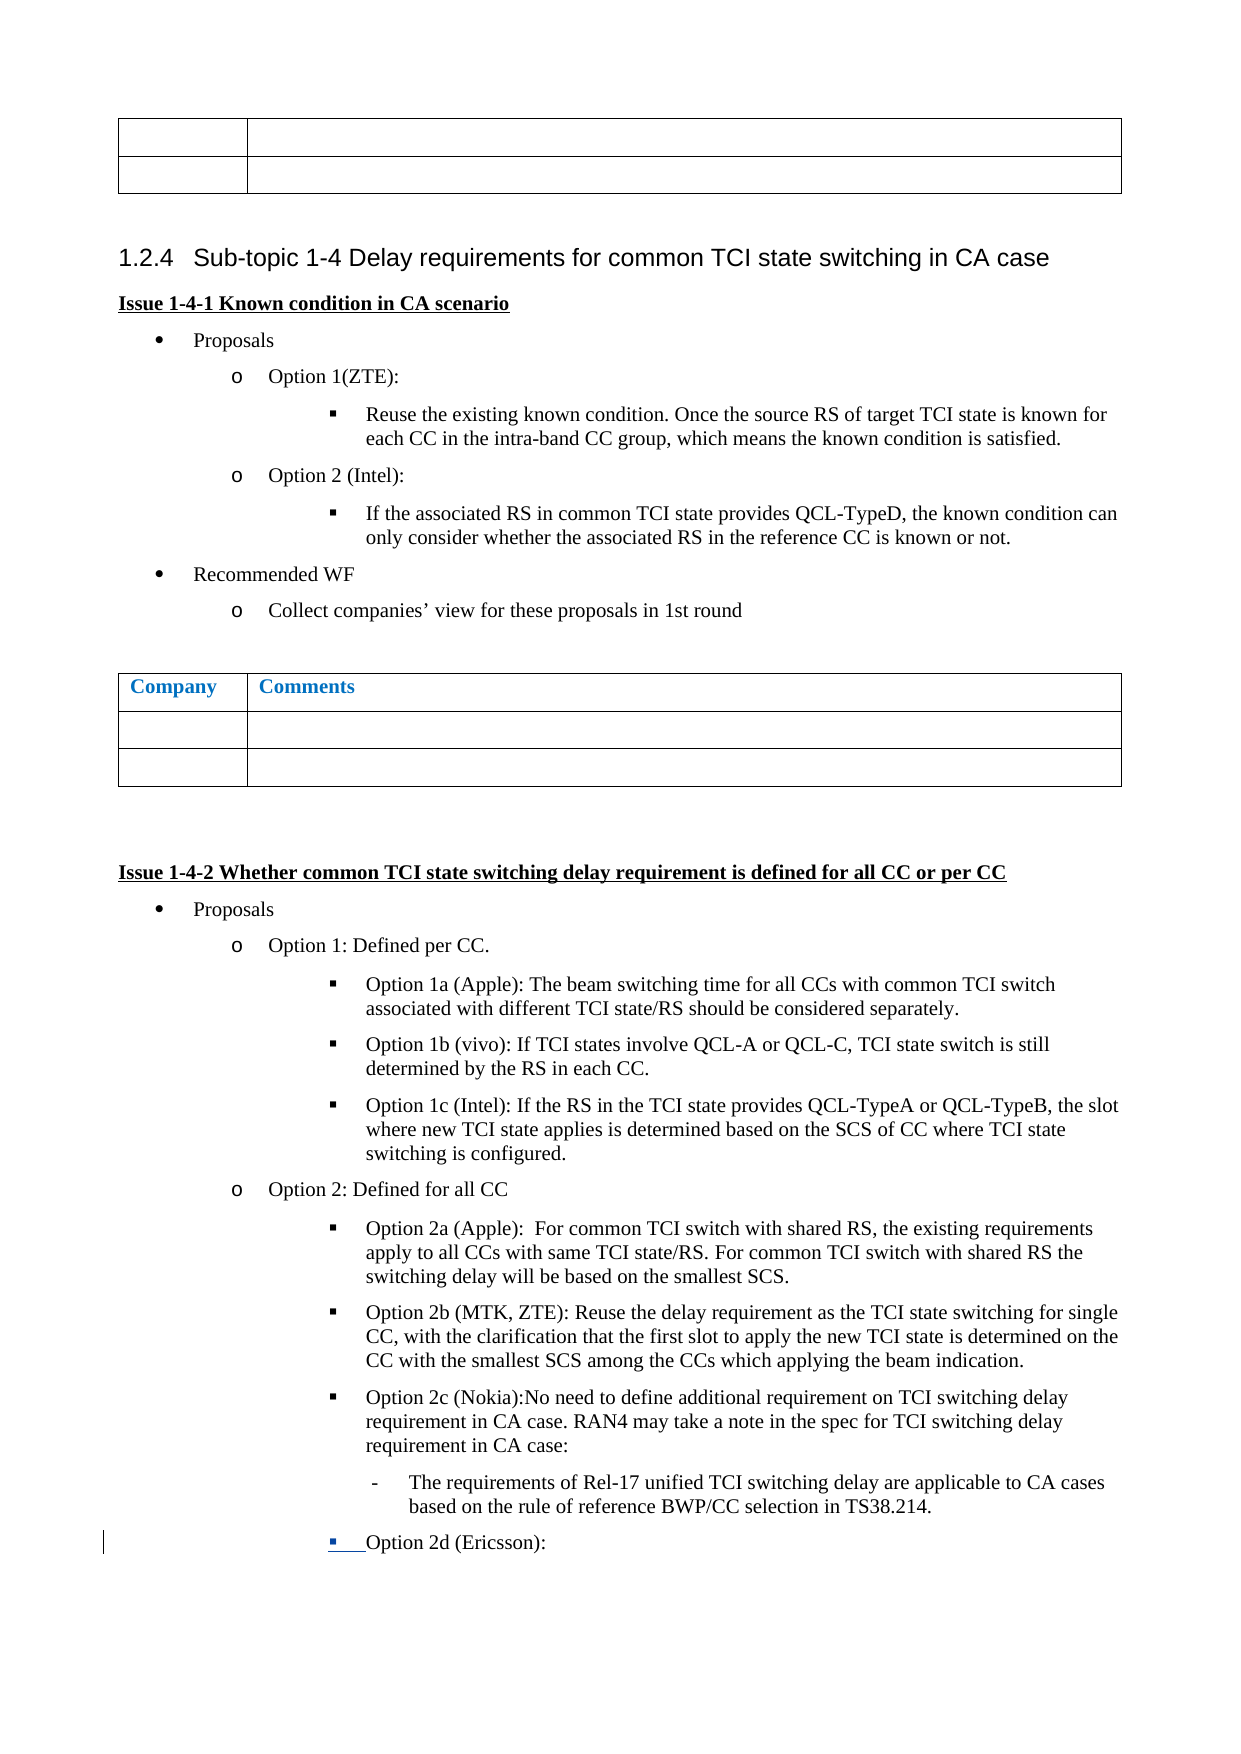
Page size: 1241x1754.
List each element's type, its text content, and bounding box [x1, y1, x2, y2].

subtitle Sub-topic 1-4 Delay requirements for common TCI state switching in CA case [118, 243, 1122, 272]
text Issue 1-4-1 Known condition in CA scenario [118, 291, 1122, 315]
list Reuse the existing known condition. Once the source RS of target TCI state is known for each CC in the intra-band CC group, which means the known condition is satisfied. [328, 402, 1122, 450]
list Proposals [156, 327, 1122, 352]
table_header Company [119, 674, 247, 711]
list Option 2b (MTK, ZTE): Reuse the delay requirement as the TCI state switching for single CC, with the clarification that the first slot to apply the new TCI state is determined on the CC with the smallest SCS among the CCs which applying the beam indication. [328, 1300, 1122, 1372]
list Option 1: Defined per CC. [231, 933, 1122, 959]
list If the associated RS in common TCI state provides QCL-TypeD, the known condition can only consider whether the associated RS in the reference CC is known or not. [328, 501, 1122, 549]
list Proposals [156, 897, 1122, 921]
table_cell [119, 157, 247, 193]
table_header Comments [248, 674, 1121, 711]
list Option 2 (Intel): [231, 463, 1122, 489]
table_cell [248, 749, 1121, 786]
table_cell [248, 119, 1121, 156]
list Option 2c (Nokia):No need to define additional requirement on TCI switching delay requirement in CA case. RAN4 may take a note in the spec for TCI switching delay requirement in CA case: [328, 1385, 1122, 1457]
list Option 1a (Apple): The beam switching time for all CCs with common TCI switch associated with different TCI state/RS should be considered separately. [328, 971, 1122, 1019]
list Option 1c (Intel): If the RS in the TCI state provides QCL-TypeA or QCL-TypeB, the slot where new TCI state applies is determined based on the SCS of CC where TCI state switching is configured. [328, 1093, 1122, 1165]
list Option 2d (Ericsson): [328, 1530, 1122, 1554]
list Option 1b (vivo): If TCI states involve QCL-A or QCL-C, TCI state switch is still determined by the RS in each CC. [328, 1032, 1122, 1080]
list Recommended WF [156, 562, 1122, 586]
table_cell [119, 119, 247, 156]
table_cell [248, 712, 1121, 748]
list Option 1(ZTE): [231, 364, 1122, 390]
table_cell [119, 749, 247, 786]
table_cell [119, 712, 247, 748]
list Collect companies’ view for these proposals in 1st round [231, 598, 1122, 624]
table_cell [248, 157, 1121, 193]
text Issue 1-4-2 Whether common TCI state switching delay requirement is defined for all CC or per CC [118, 860, 1122, 884]
list The requirements of Rel-17 unified TCI switching delay are applicable to CA cases based on the rule of reference BWP/CC selection in TS38.214. [371, 1470, 1122, 1518]
list Option 2a (Apple): For common TCI switch with shared RS, the existing requirements apply to all CCs with same TCI state/RS. For common TCI switch with shared RS the switching delay will be based on the smallest SCS. [328, 1216, 1122, 1288]
list Option 2: Defined for all CC [231, 1177, 1122, 1203]
